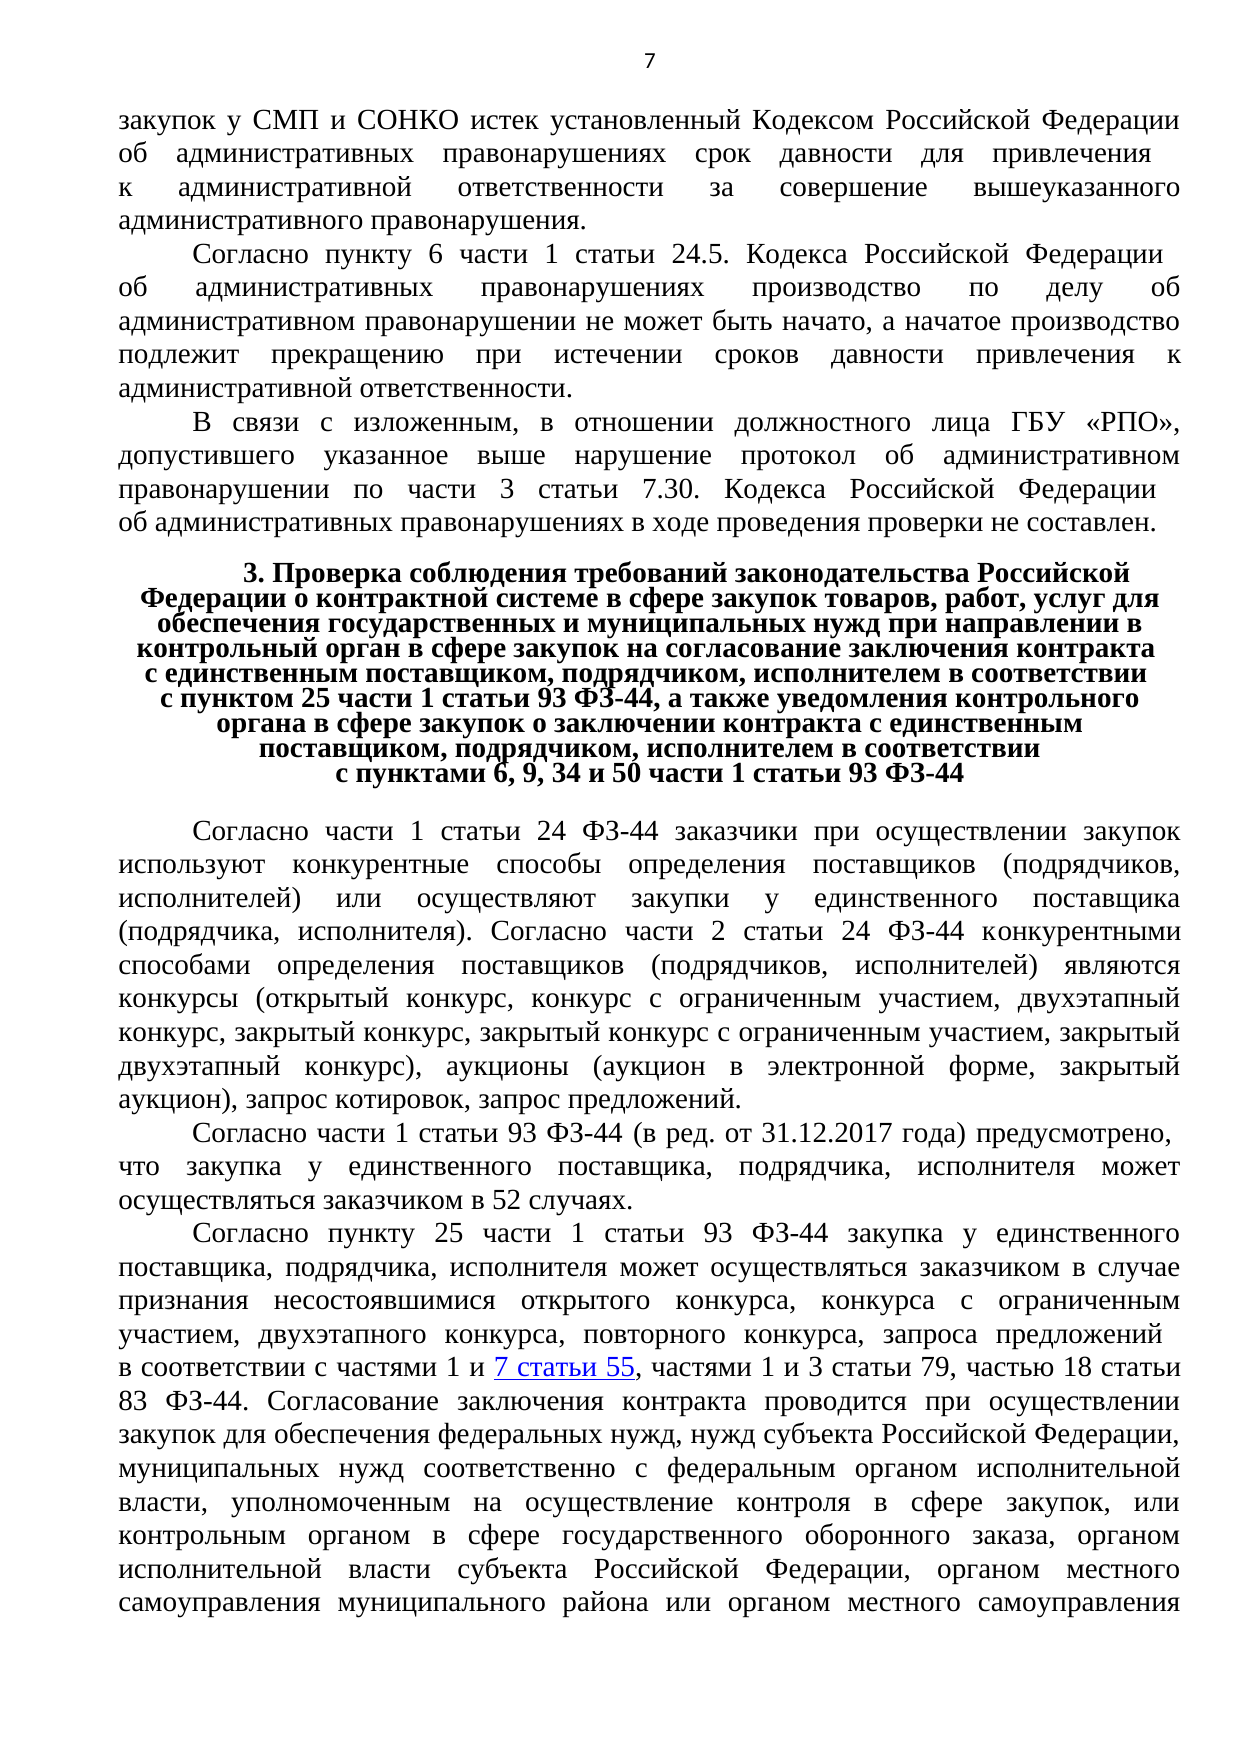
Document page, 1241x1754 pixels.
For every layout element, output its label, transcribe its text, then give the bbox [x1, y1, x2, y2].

text Согласно пункту 6 части 1 статьи 24.5. Кодекса Российской Федерации об административных правонарушениях производство по делу об административном правонарушении не может быть начато, а начатое производство подлежит прекращению при истечении сроков давности привлечения к административной ответственности. [118, 236, 1181, 404]
text В связи с изложенным, в отношении должностного лица ГБУ «РПО», допустившего указанное выше нарушение протокол об административном правонарушении по части 3 статьи 7.30. Кодекса Российской Федерации об административных правонарушениях в ходе проведения проверки не составлен. [118, 404, 1181, 538]
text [118, 102, 1181, 236]
text 3. Проверка соблюдения требований законодательства Российской Федерации о контрактной системе в сфере закупок товаров, работ, услуг для обеспечения государственных и муниципальных нужд при направлении в контрольный орган в сфере закупок на согласование заключения контракта с единственным поставщиком, подрядчиком, исполнителем в соответствии с пунктом 25 части 1 статьи 93 ФЗ-44, а также уведомления контрольного органа в сфере закупок о заключении контракта с единственным поставщиком, подрядчиком, исполнителем в соответствии с пунктами 6, 9, 34 и 50 части 1 статьи 93 ФЗ-44 [118, 563, 1181, 788]
text Согласно части 1 статьи 93 ФЗ-44 (в ред. от 31.12.2017 года) предусмотрено, что закупка у единственного поставщика, подрядчика, исполнителя может осуществляться заказчиком в 52 случаях. [118, 1115, 1181, 1215]
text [118, 1215, 1181, 1618]
text Согласно части 1 статьи 24 ФЗ-44 заказчики при осуществлении закупок используют конкурентные способы определения поставщиков (подрядчиков, исполнителей) или осуществляют закупки у единственного поставщика (подрядчика, исполнителя). Согласно части 2 статьи 24 ФЗ-44 конкурентными способами определения поставщиков (подрядчиков, исполнителей) являются конкурсы (открытый конкурс, конкурс с ограниченным участием, двухэтапный конкурс, закрытый конкурс, закрытый конкурс с ограниченным участием, закрытый двухэтапный конкурс), аукционы (аукцион в электронной форме, закрытый аукцион), запрос котировок, запрос предложений. [118, 813, 1181, 1115]
